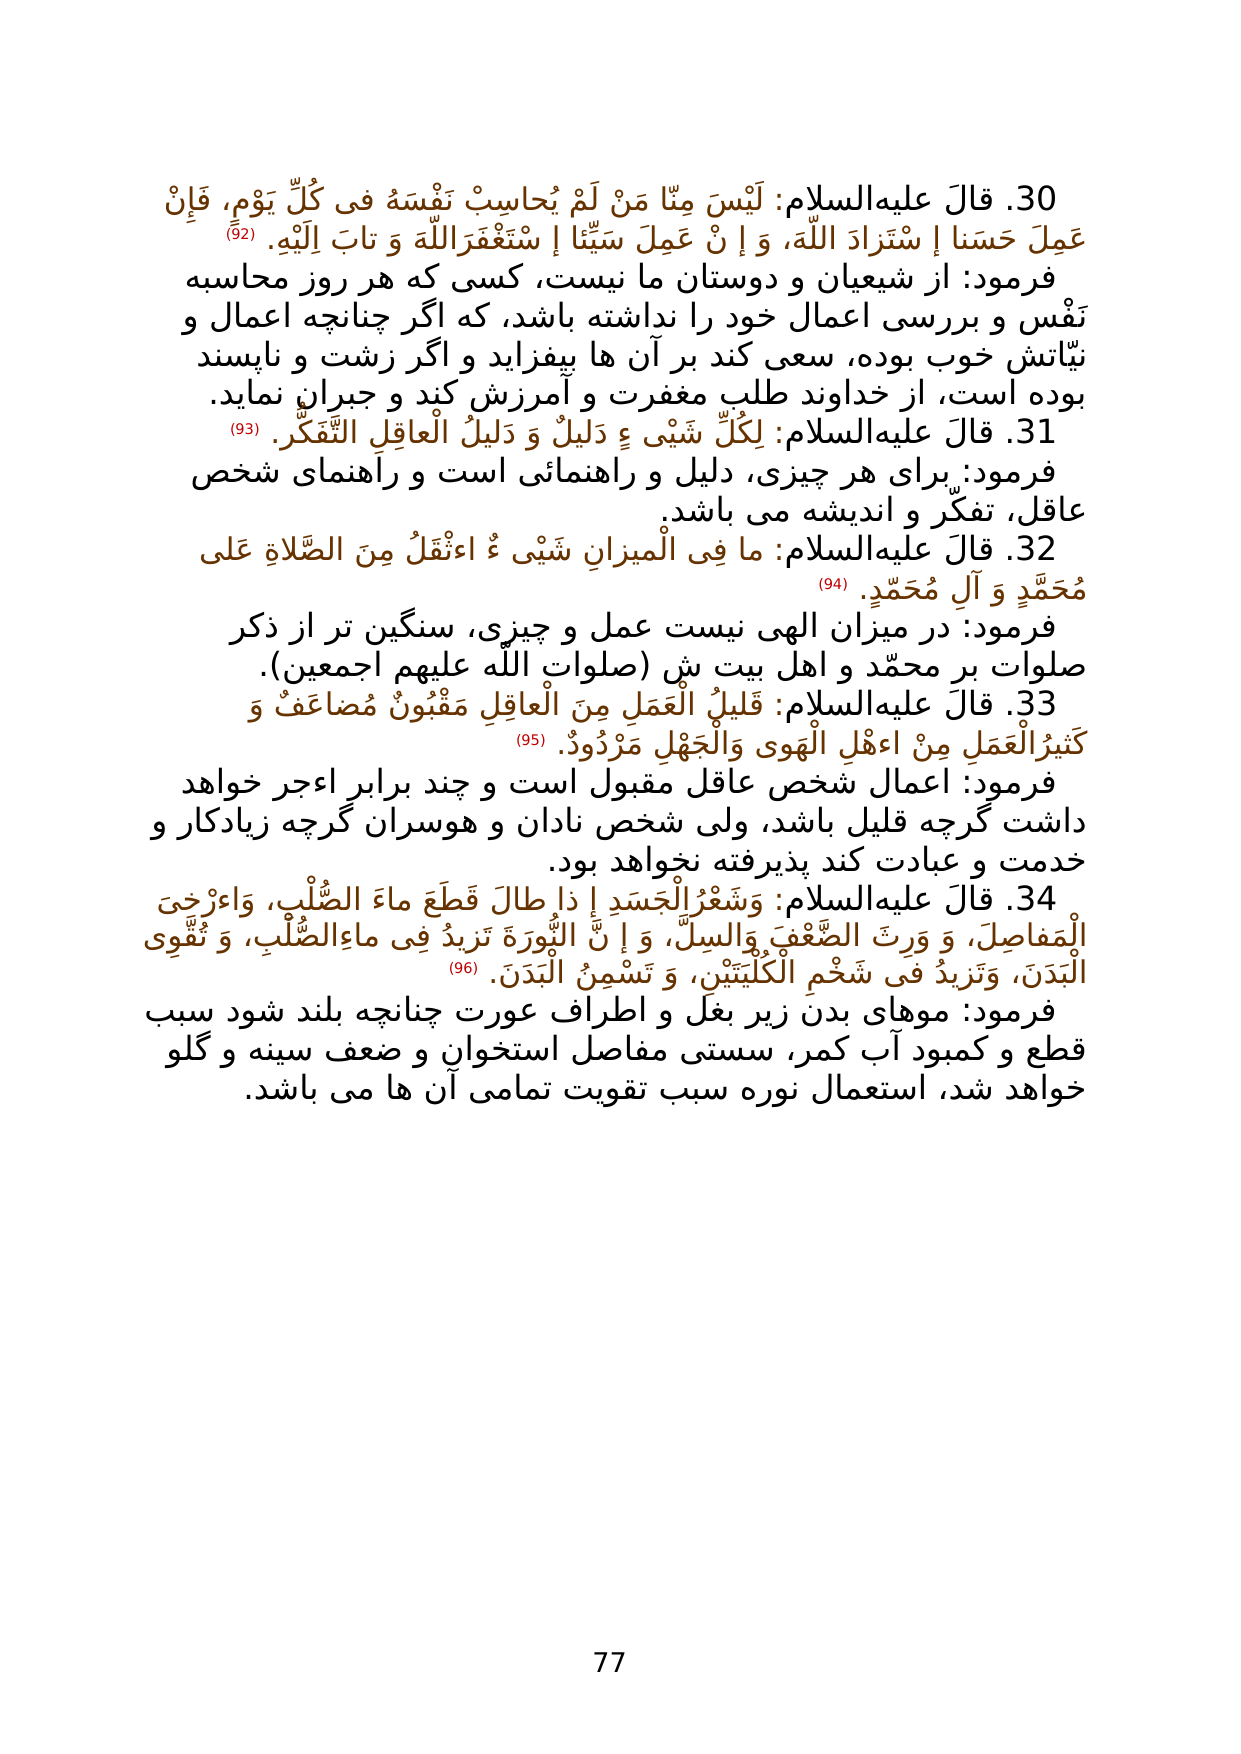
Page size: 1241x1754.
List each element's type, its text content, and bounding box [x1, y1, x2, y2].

text فرمود: موهای بدن زیر بغل و اطراف عورت چنانچه بلند شود سبب قطع و کمبود آب کمر، سستی مفاصل استخوان و ضعف سینه و گلو خواهد شد، استعمال نوره سبب تقویت تمامی آن ها می باشد. [131, 991, 1087, 1107]
text 33. قالَ عليه‌السلام: قَلیلُ الْعَمَلِ مِنَ الْعاقِلِ مَقْبُونٌ مُضاعَفٌ وَ کَثیرُالْعَمَلِ مِنْ اءهْلِ الْهَوی وَالْجَهْلِ مَرْدُودٌ. (95) [131, 685, 1087, 762]
text 31. قالَ عليه‌السلام: لِکُلِّ شَیْی ءٍ دَلیلٌ وَ دَلیلُ الْعاقِلِ التَّفَکُّر. (93) [131, 413, 1087, 452]
text فرمود: برای هر چیزی، دلیل و راهنمائی است و راهنمای شخص عاقل، تفکّر و اندیشه می باشد. [131, 452, 1087, 529]
text فرمود: اعمال شخص عاقل مقبول است و چند برابر اءجر خواهد داشت گرچه قلیل باشد، ولی شخص نادان و هوسران گرچه زیادکار و خدمت و عبادت کند پذیرفته نخواهد بود. [131, 762, 1087, 879]
text فرمود: از شیعیان و دوستان ما نیست، کسی که هر روز محاسبه نَفْس و بررسی اعمال خود را نداشته باشد، که اگر چنانچه اعمال و نیّاتش خوب بوده، سعی کند بر آن ها بیفزاید و اگر زشت و ناپسند بوده است، از خداوند طلب مغفرت و آمرزش کند و جبران نماید. [131, 257, 1087, 413]
text 34. قالَ عليه‌السلام: وَشَعْرُالْجَسَدِ إ ذا طالَ قَطَعَ ماءَ الصُّلْبِ، وَاءرْخیَ الْمَفاصِلَ، وَ وَرِثَ الضَّعْفَ وَالسِلَّ، وَ إ نَّ النُّورَةَ تَزیدُ فِی ماءِالصُّلْبِ، وَ تُقَّوِی الْبَدَنَ، وَتَزیدُ فی شَخْمِ الْکُلْیَتَیْنِ، وَ تَسْمِنُ الْبَدَنَ. (96) [131, 879, 1087, 991]
text 32. قالَ عليه‌السلام: ما فِی الْمیزانِ شَیْی ءٌ اءثْقَلُ مِنَ الصَّلاةِ عَلی مُحَمَّدٍ وَ آلِ مُحَمّدٍ. (94) [131, 529, 1087, 607]
text 30. قالَ عليه‌السلام: لَیْسَ مِنّا مَنْ لَمْ یُحاسِبْ نَفْسَهُ فی کُلِّ یَوْمٍ، فَإِنْ عَمِلَ حَسَنا إ سْتَزادَ اللّهَ، وَ إ نْ عَمِلَ سَیِّئا إ سْتَغْفَرَاللّهَ وَ تابَ اِلَیْهِ. (92) [131, 179, 1087, 257]
text فرمود: در میزان الهی نیست عمل و چیزی، سنگین تر از ذکر صلوات بر محمّد و اهل بیت ش (صلوات اللّه علیهم اجمعین). [131, 607, 1087, 685]
